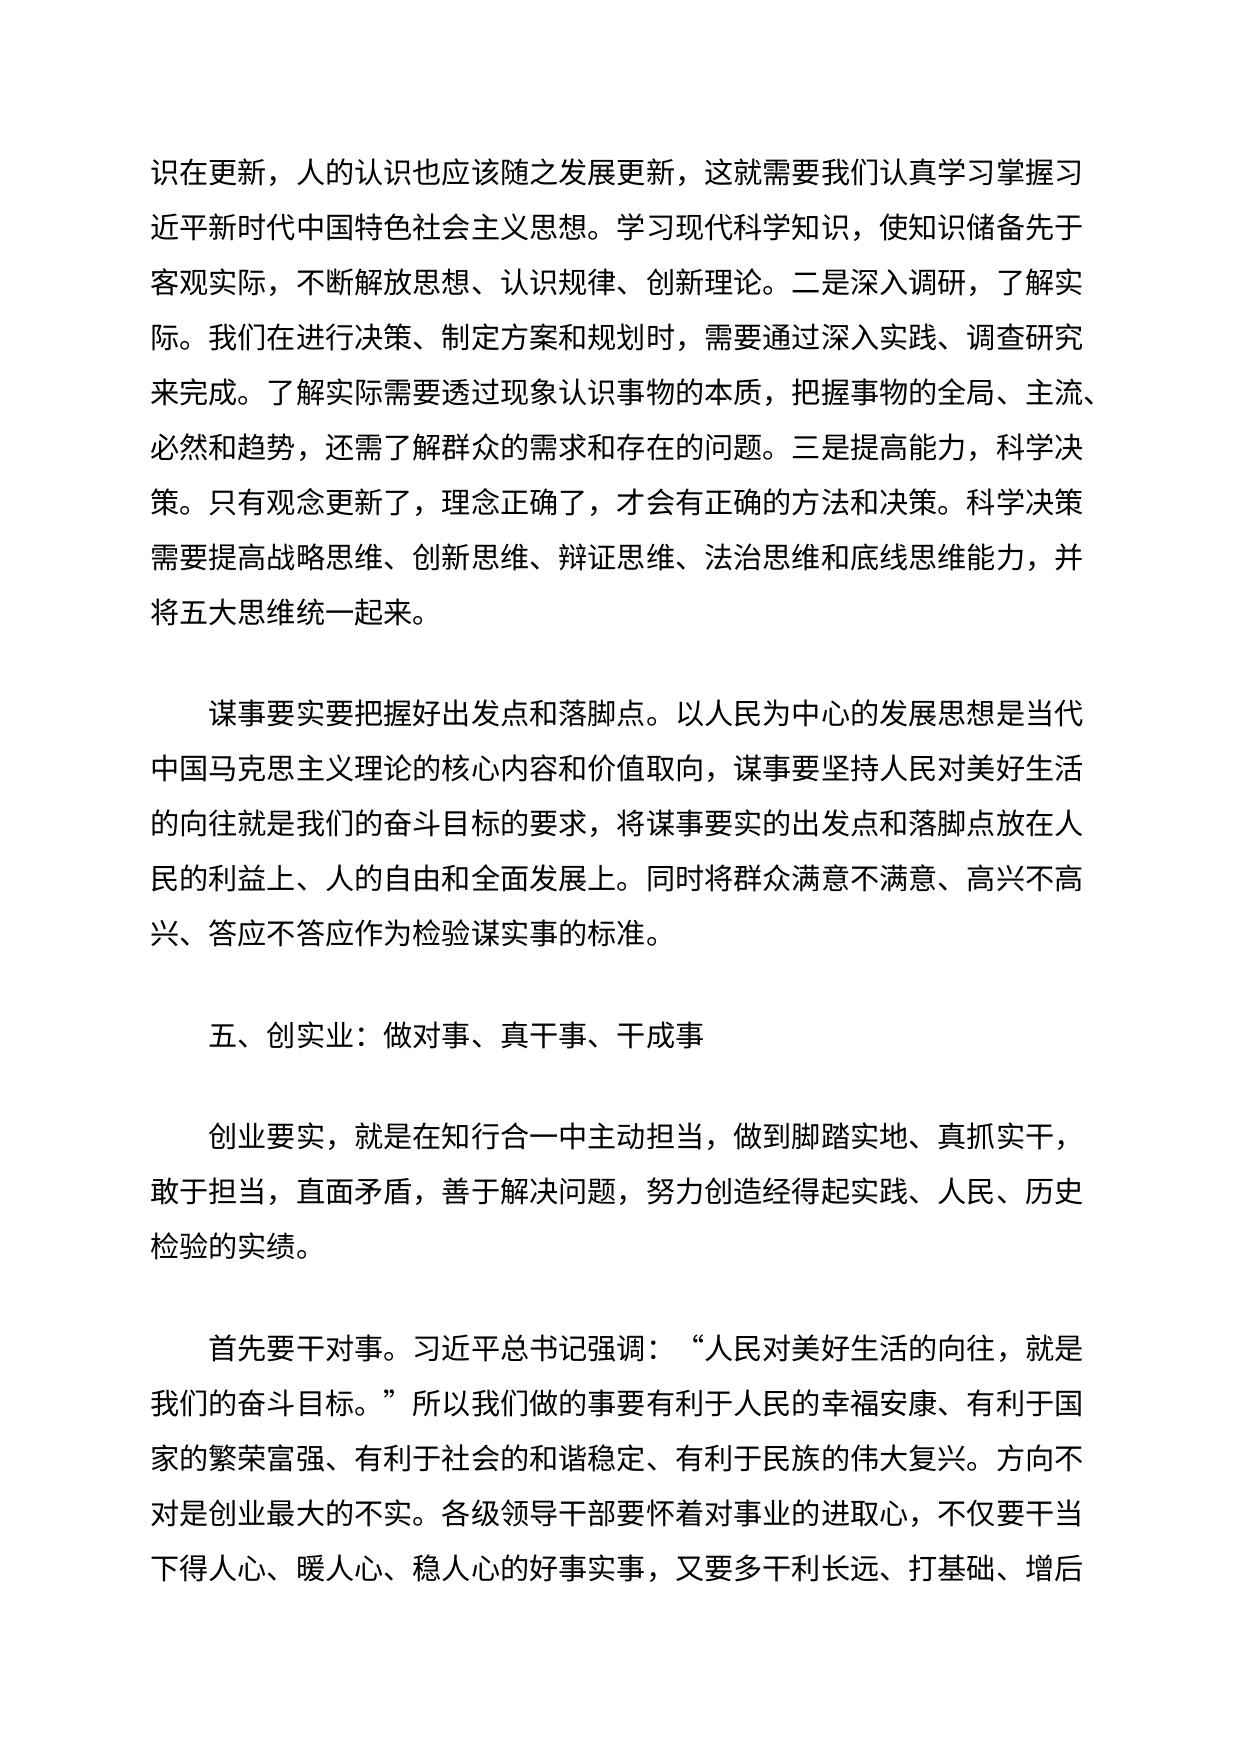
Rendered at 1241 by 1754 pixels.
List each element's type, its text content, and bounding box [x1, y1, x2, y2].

text 创业要实，就是在知行合一中主动担当，做到脚踏实地、真抓实干，敢于担当，直面矛盾，善于解决问题，努力创造经得起实践、人民、历史检验的实绩。 [150, 1114, 1090, 1266]
text 谋事要实要把握好出发点和落脚点。以人民为中心的发展思想是当代中国马克思主义理论的核心内容和价值取向，谋事要坚持人民对美好生活的向往就是我们的奋斗目标的要求，将谋事要实的出发点和落脚点放在人民的利益上、人的自由和全面发展上。同时将群众满意不满意、高兴不高兴、答应不答应作为检验谋实事的标准。 [150, 691, 1090, 953]
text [150, 1326, 1090, 1587]
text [150, 150, 1090, 631]
text 五、创实业：做对事、真干事、干成事 [150, 1012, 1090, 1054]
